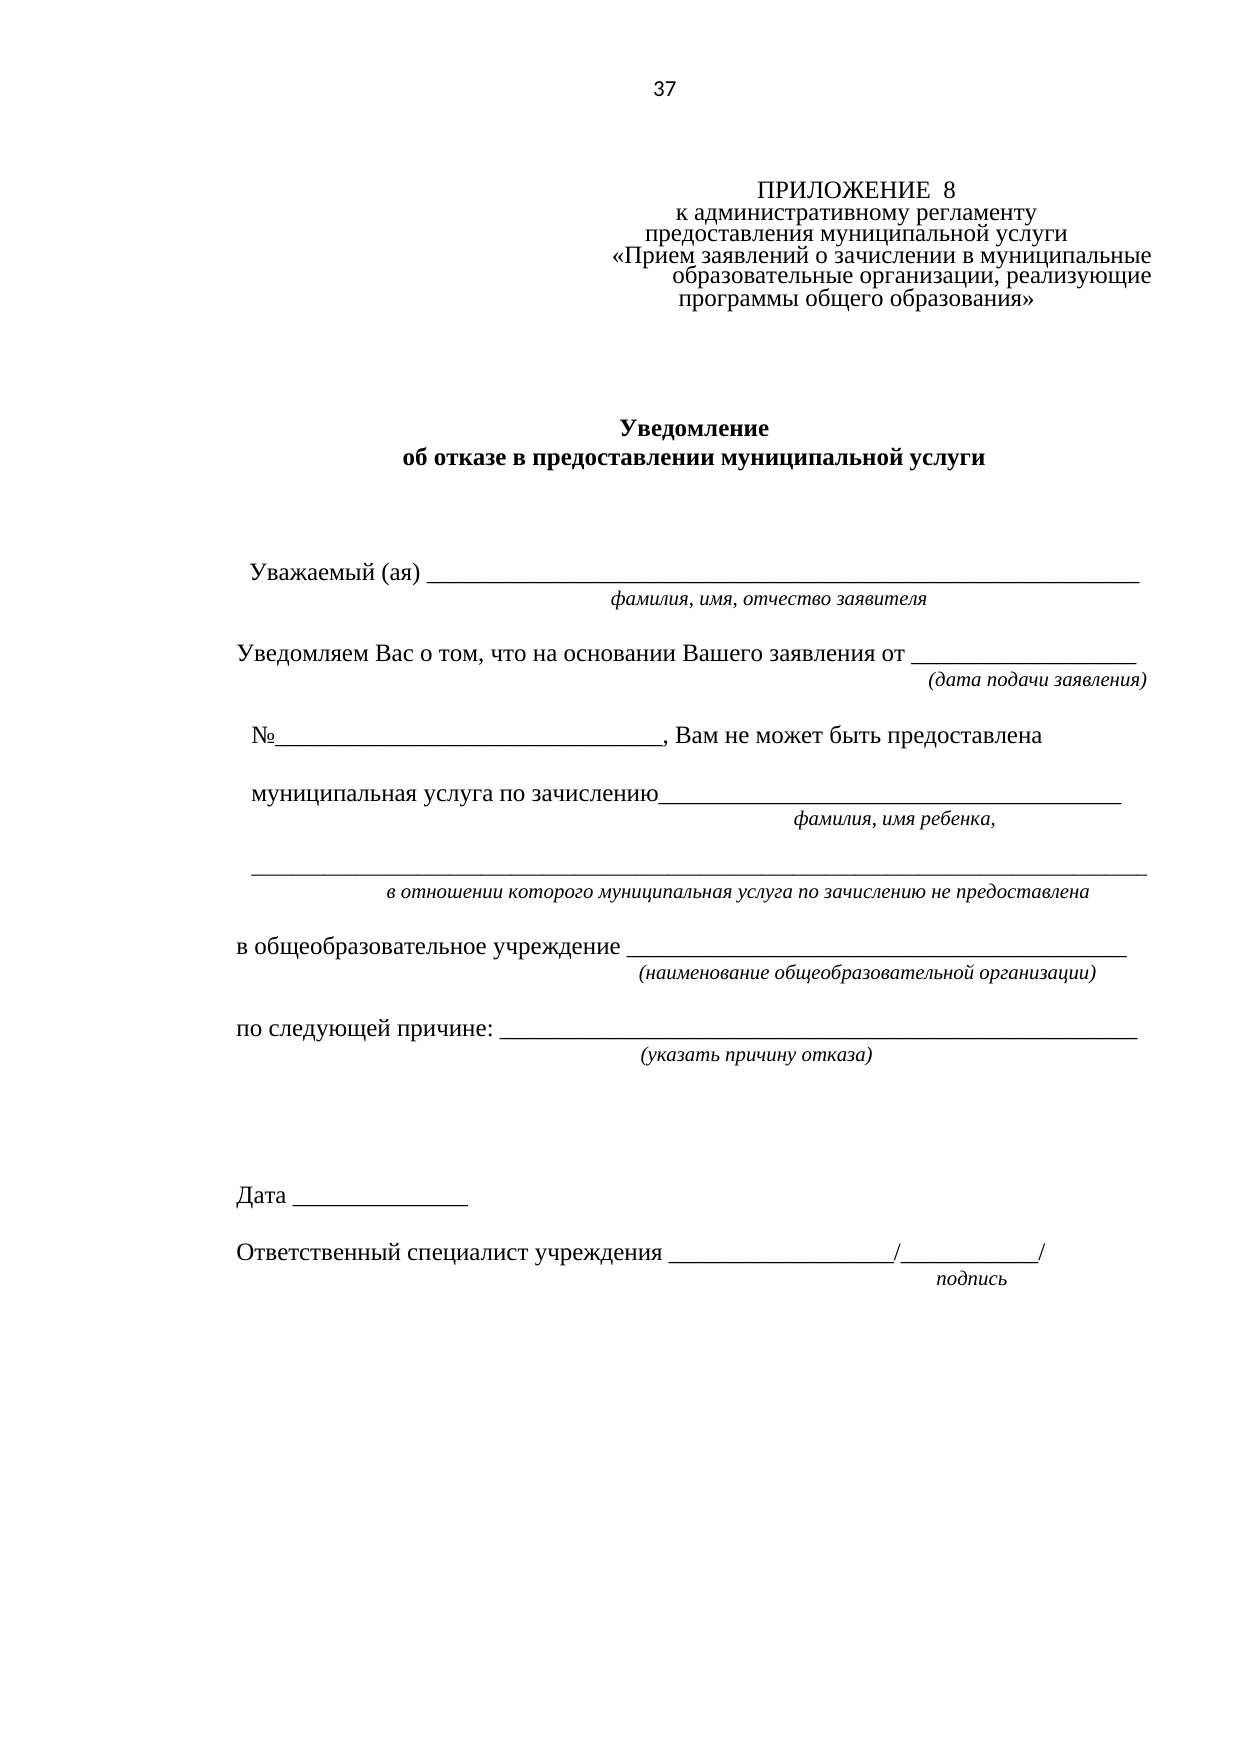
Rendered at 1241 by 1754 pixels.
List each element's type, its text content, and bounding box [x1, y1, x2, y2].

text Ответственный специалист учреждения __________________/___________/ [236, 1237, 1152, 1266]
text (указать причину отказа) [177, 1042, 1152, 1094]
text Уведомляем Вас о том, что на основании Вашего заявления от __________________ [177, 638, 1152, 667]
text (наименование общеобразовательной организации) [177, 960, 1152, 984]
text фамилия, имя, отчество заявителя [177, 586, 1152, 610]
text Уведомление [177, 413, 1152, 442]
text ______________________________________________________________________________________ в отношении которого муниципальная услуга по зачислению не предоставлена [251, 854, 1152, 903]
text предоставления муниципальной услуги [177, 224, 1152, 246]
text ПРИЛОЖЕНИЕ 8 [177, 181, 1152, 203]
text подпись [236, 1266, 1152, 1290]
text об отказе в предоставлении муниципальной услуги [177, 442, 1152, 471]
text Уважаемый (ая) _________________________________________________________ [177, 557, 1152, 586]
text по следующей причине: ___________________________________________________ [177, 1013, 1152, 1042]
text муниципальная услуга по зачислению_____________________________________ [177, 778, 1152, 806]
text (дата подачи заявления) [251, 667, 1152, 691]
text №_______________________________, Вам не может быть предоставлена [177, 720, 1152, 749]
text Дата ______________ [177, 1180, 1152, 1209]
text «Прием заявлений о зачислении в муниципальные образовательные организации, реализующие [177, 246, 1152, 289]
text программы общего образования» [177, 289, 1152, 311]
text фамилия, имя ребенка, [177, 806, 1152, 830]
text к административному регламенту [177, 203, 1152, 224]
text в общеобразовательное учреждение ________________________________________ [177, 931, 1152, 960]
